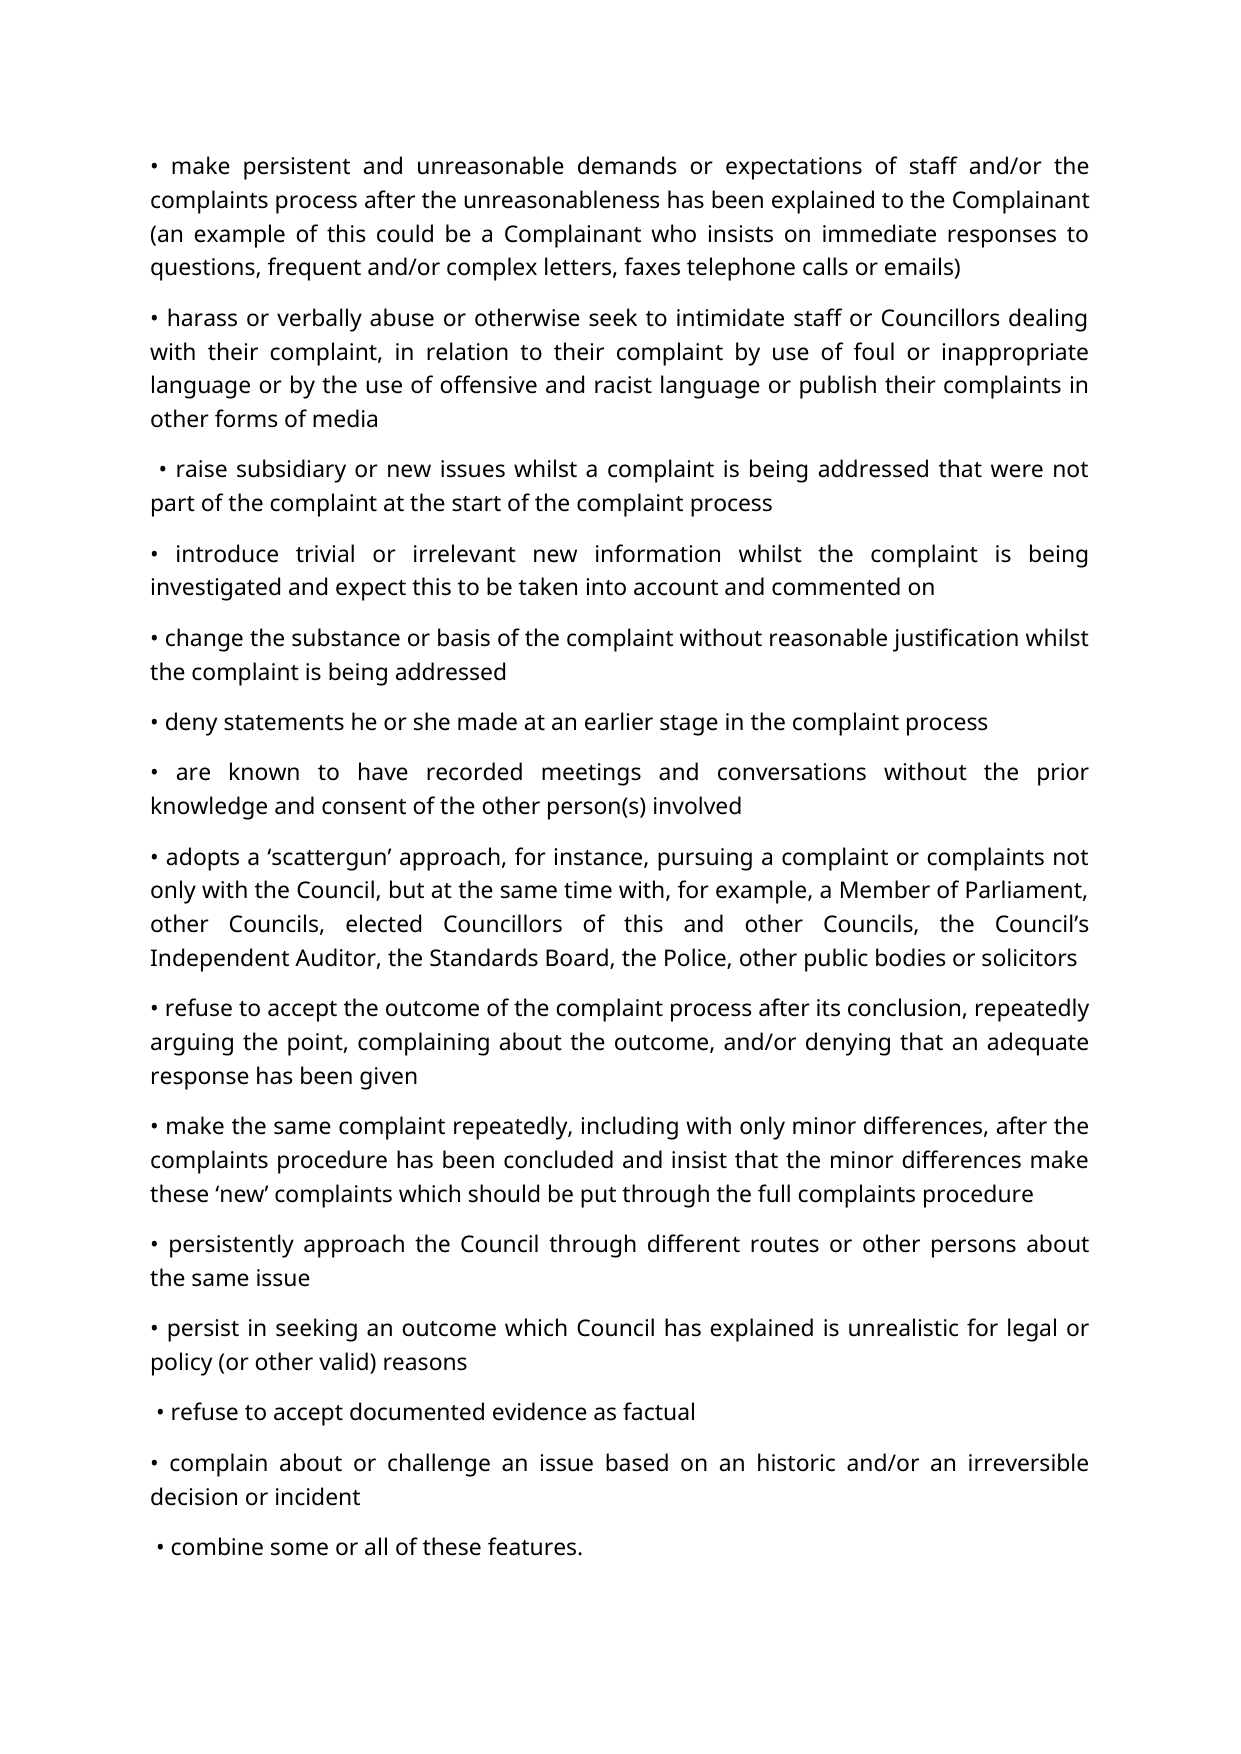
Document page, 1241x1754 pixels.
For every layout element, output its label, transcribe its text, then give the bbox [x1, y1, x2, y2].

text • are known to have recorded meetings and conversations without the prior knowledge and consent of the other person(s) involved [150, 756, 1090, 821]
text • persist in seeking an outcome which Council has explained is unrealistic for legal or policy (or other valid) reasons [150, 1312, 1090, 1377]
text • make the same complaint repeatedly, including with only minor differences, after the complaints procedure has been concluded and insist that the minor differences make these ‘new’ complaints which should be put through the full complaints procedure [150, 1110, 1090, 1209]
text • complain about or challenge an issue based on an historic and/or an irreversible decision or incident [150, 1447, 1090, 1512]
text • refuse to accept documented evidence as factual [150, 1396, 1090, 1427]
text • refuse to accept the outcome of the complaint process after its conclusion, repeatedly arguing the point, complaining about the outcome, and/or denying that an adequate response has been given [150, 992, 1090, 1091]
text • make persistent and unreasonable demands or expectations of staff and/or the complaints process after the unreasonableness has been explained to the Complainant (an example of this could be a Complainant who insists on immediate responses to questions, frequent and/or complex letters, faxes telephone calls or emails) [150, 150, 1090, 282]
text • adopts a ‘scattergun’ approach, for instance, pursuing a complaint or complaints not only with the Council, but at the same time with, for example, a Member of Parliament, other Councils, elected Councillors of this and other Councils, the Council’s Independent Auditor, the Standards Board, the Police, other public bodies or solicitors [150, 840, 1090, 973]
text • persistently approach the Council through different routes or other persons about the same issue [150, 1228, 1090, 1293]
text • introduce trivial or irrelevant new information whilst the complaint is being investigated and expect this to be taken into account and commented on [150, 537, 1090, 602]
text • change the substance or basis of the complaint without reasonable justification whilst the complaint is being addressed [150, 622, 1090, 687]
text • harass or verbally abuse or otherwise seek to intimidate staff or Councillors dealing with their complaint, in relation to their complaint by use of foul or inappropriate language or by the use of offensive and racist language or publish their complaints in other forms of media [150, 302, 1090, 434]
text • combine some or all of these features. [150, 1531, 1090, 1562]
text • raise subsidiary or new issues whilst a complaint is being addressed that were not part of the complaint at the start of the complaint process [150, 453, 1090, 518]
text • deny statements he or she made at an earlier stage in the complaint process [150, 706, 1090, 737]
